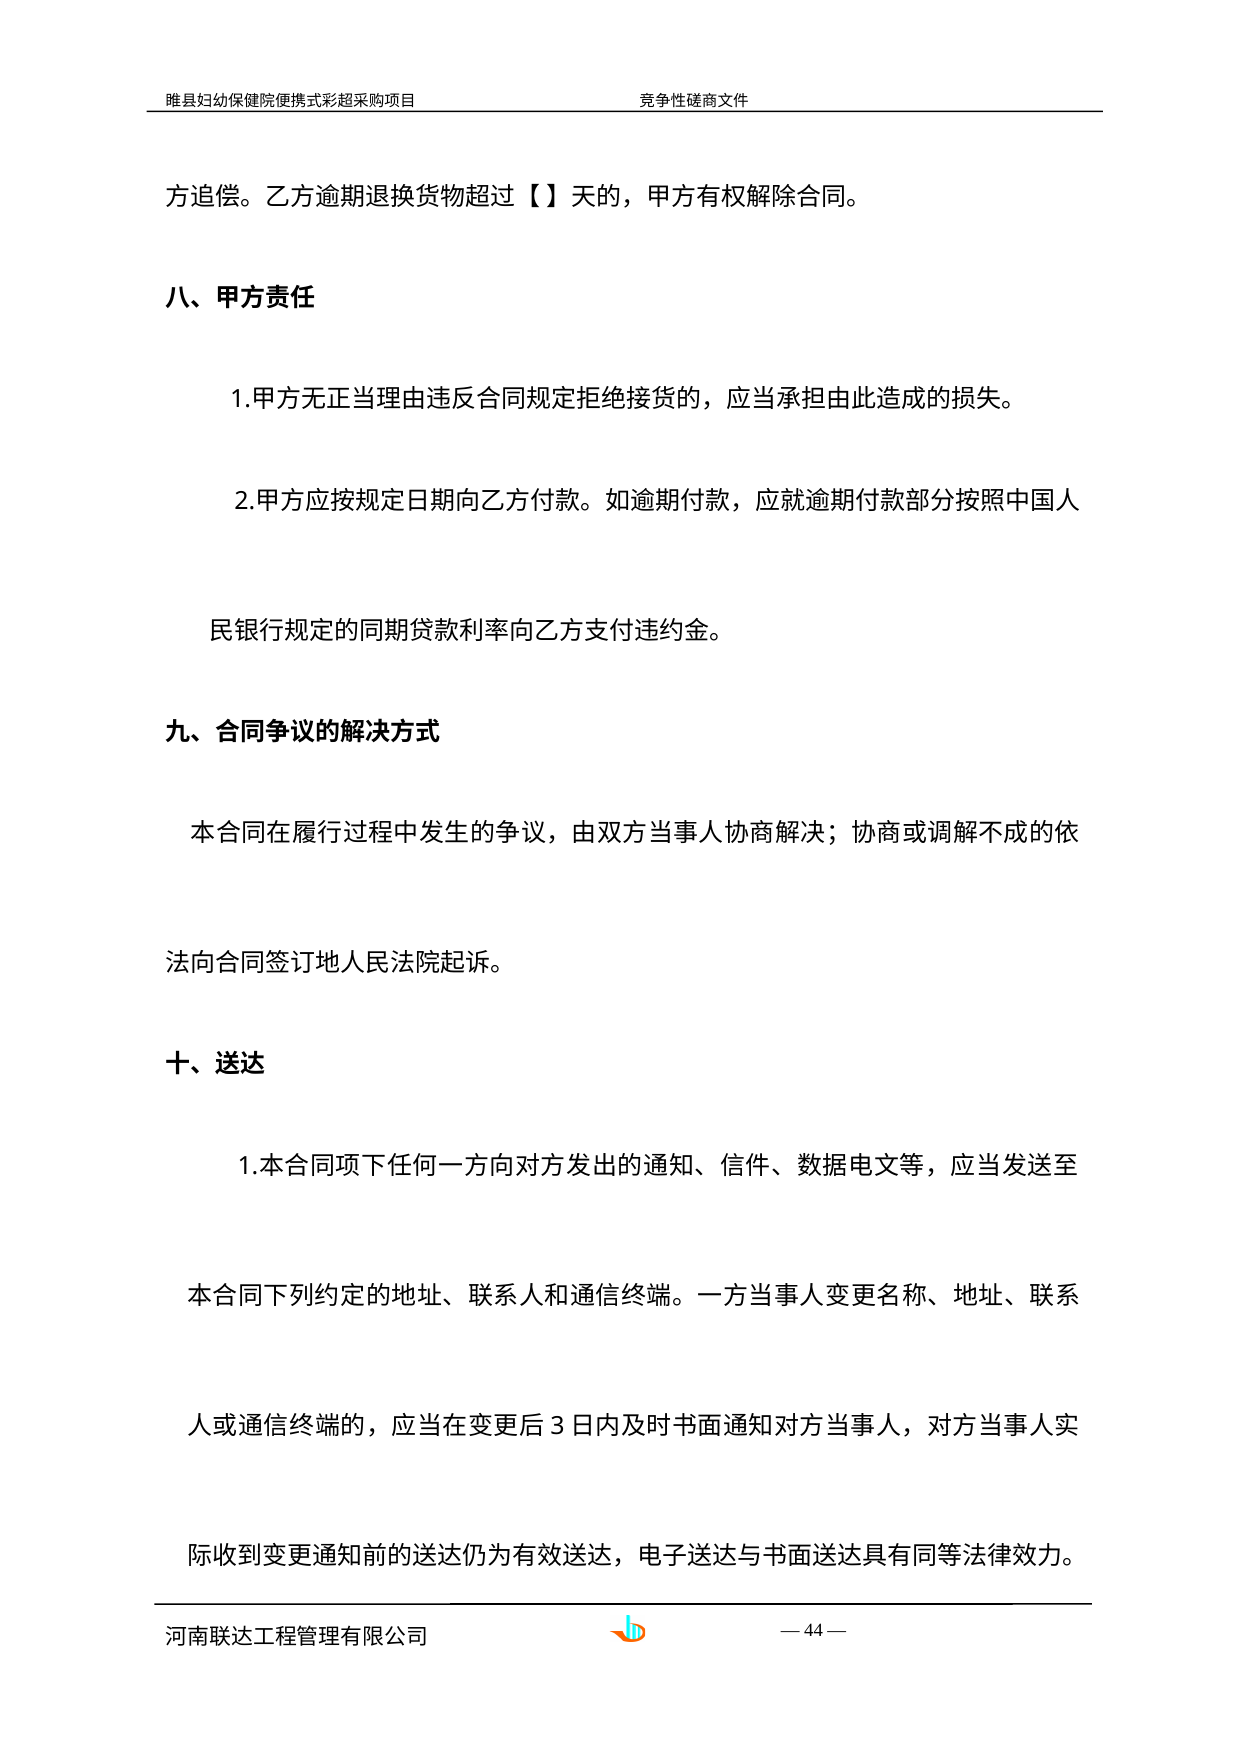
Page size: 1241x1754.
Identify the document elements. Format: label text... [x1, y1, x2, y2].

text 1.本合同项下任何一方向对方发出的通知、信件、数据电文等，应当发送至本合同下列约定的地址、联系人和通信终端。一方当事人变更名称、地址、联系人或通信终端的，应当在变更后3日内及时书面通知对方当事人，对方当事人实际收到变更通知前的送达仍为有效送达，电子送达与书面送达具有同等法律效力。 [187, 1131, 1081, 1586]
picture [609, 1615, 646, 1642]
text 2.甲方应按规定日期向乙方付款。如逾期付款，应就逾期付款部分按照中国人民银行规定的同期贷款利率向乙方支付违约金。 [209, 466, 1081, 661]
text 本合同在履行过程中发生的争议，由双方当事人协商解决；协商或调解不成的依法向合同签订地人民法院起诉。 [165, 798, 1081, 993]
text 九、合同争议的解决方式 [165, 697, 1081, 762]
text 1.甲方无正当理由违反合同规定拒绝接货的，应当承担由此造成的损失。 [209, 364, 1081, 429]
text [165, 162, 1081, 227]
text 十、送达 [165, 1029, 1081, 1094]
text 八、甲方责任 [165, 263, 1081, 328]
